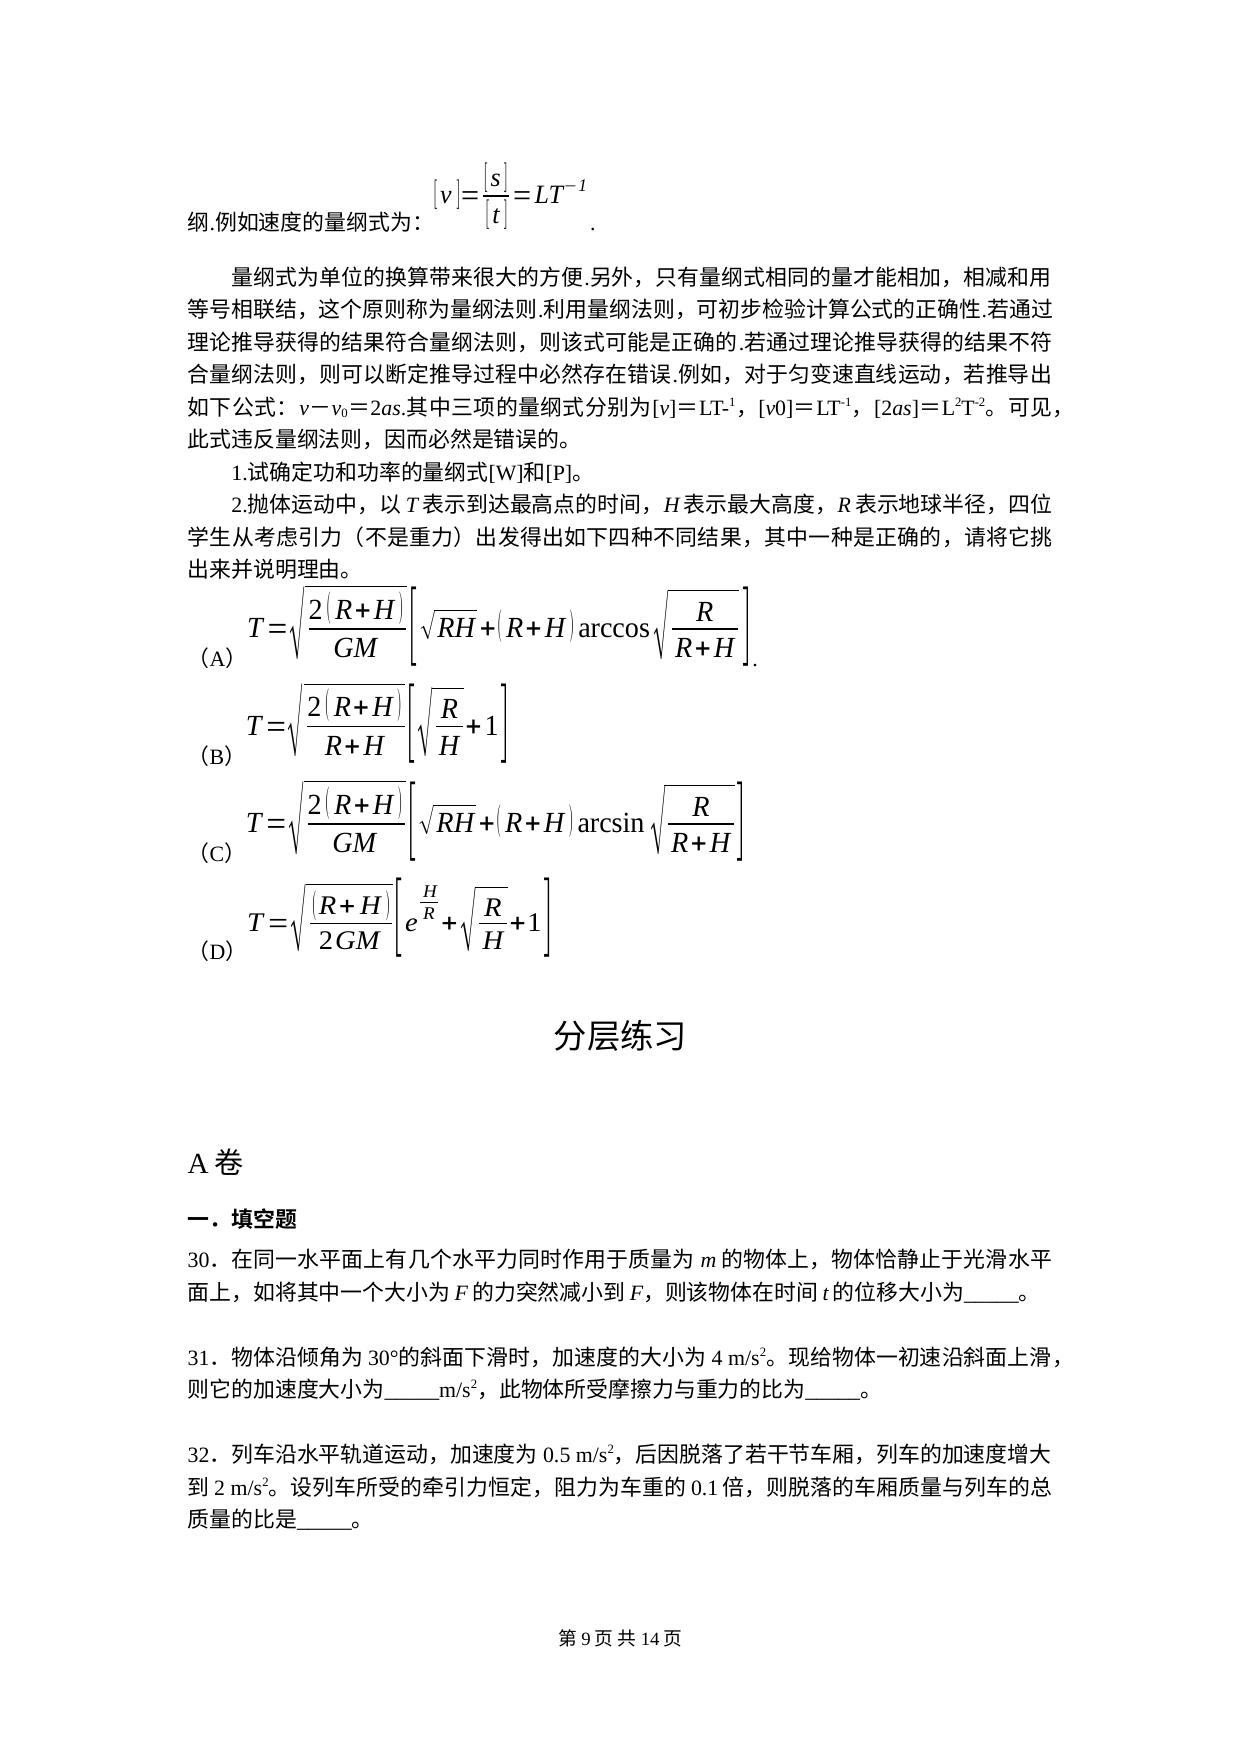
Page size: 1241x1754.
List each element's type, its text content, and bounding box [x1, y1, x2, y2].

subtitle 分层练习 [187, 1002, 1053, 1067]
list 物体沿倾角为30°的斜面下滑时，加速度的大小为4 m/s2。现给物体一初速沿斜面上滑，则它的加速度大小为_____m/s2，此物体所受摩擦力与重力的比为_____。 [187, 1339, 1053, 1404]
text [187, 162, 1053, 259]
text （A）. [187, 584, 1053, 682]
list 列车沿水平轨道运动，加速度为0.5 m/s2，后因脱落了若干节车厢，列车的加速度增大到2 m/s2。设列车所受的牵引力恒定，阻力为车重的0.1倍，则脱落的车厢质量与列车的总质量的比是_____。 [187, 1437, 1053, 1534]
text 1.试确定功和功率的量纲式[W]和[P]。 [187, 454, 1053, 487]
subtitle 一．填空题 [187, 1202, 1053, 1234]
text 量纲式为单位的换算带来很大的方便.另外，只有量纲式相同的量才能相加，相减和用等号相联结，这个原则称为量纲法则.利用量纲法则，可初步检验计算公式的正确性.若通过理论推导获得的结果符合量纲法则，则该式可能是正确的.若通过理论推导获得的结果不符合量纲法则，则可以断定推导过程中必然存在错误.例如，对于匀变速直线运动，若推导出如下公式：v－v0＝2as.其中三项的量纲式分别为[v]＝LT-1，[v0]＝LT-1，[2as]＝L2T-2。可见，此式违反量纲法则，因而必然是错误的。 [187, 259, 1053, 454]
subtitle A卷 [187, 1129, 1053, 1194]
text 2.抛体运动中，以T表示到达最高点的时间，H表示最大高度，R表示地球半径，四位学生从考虑引力（不是重力）出发得出如下四种不同结果，其中一种是正确的，请将它挑出来并说明理由。 [187, 487, 1053, 584]
list 在同一水平面上有几个水平力同时作用于质量为m的物体上，物体恰静止于光滑水平面上，如将其中一个大小为F的力突然减小到F，则该物体在时间t的位移大小为_____。 [187, 1242, 1053, 1307]
text （D） [187, 877, 1053, 974]
text （C） [187, 779, 1053, 877]
text （B） [187, 682, 1053, 779]
